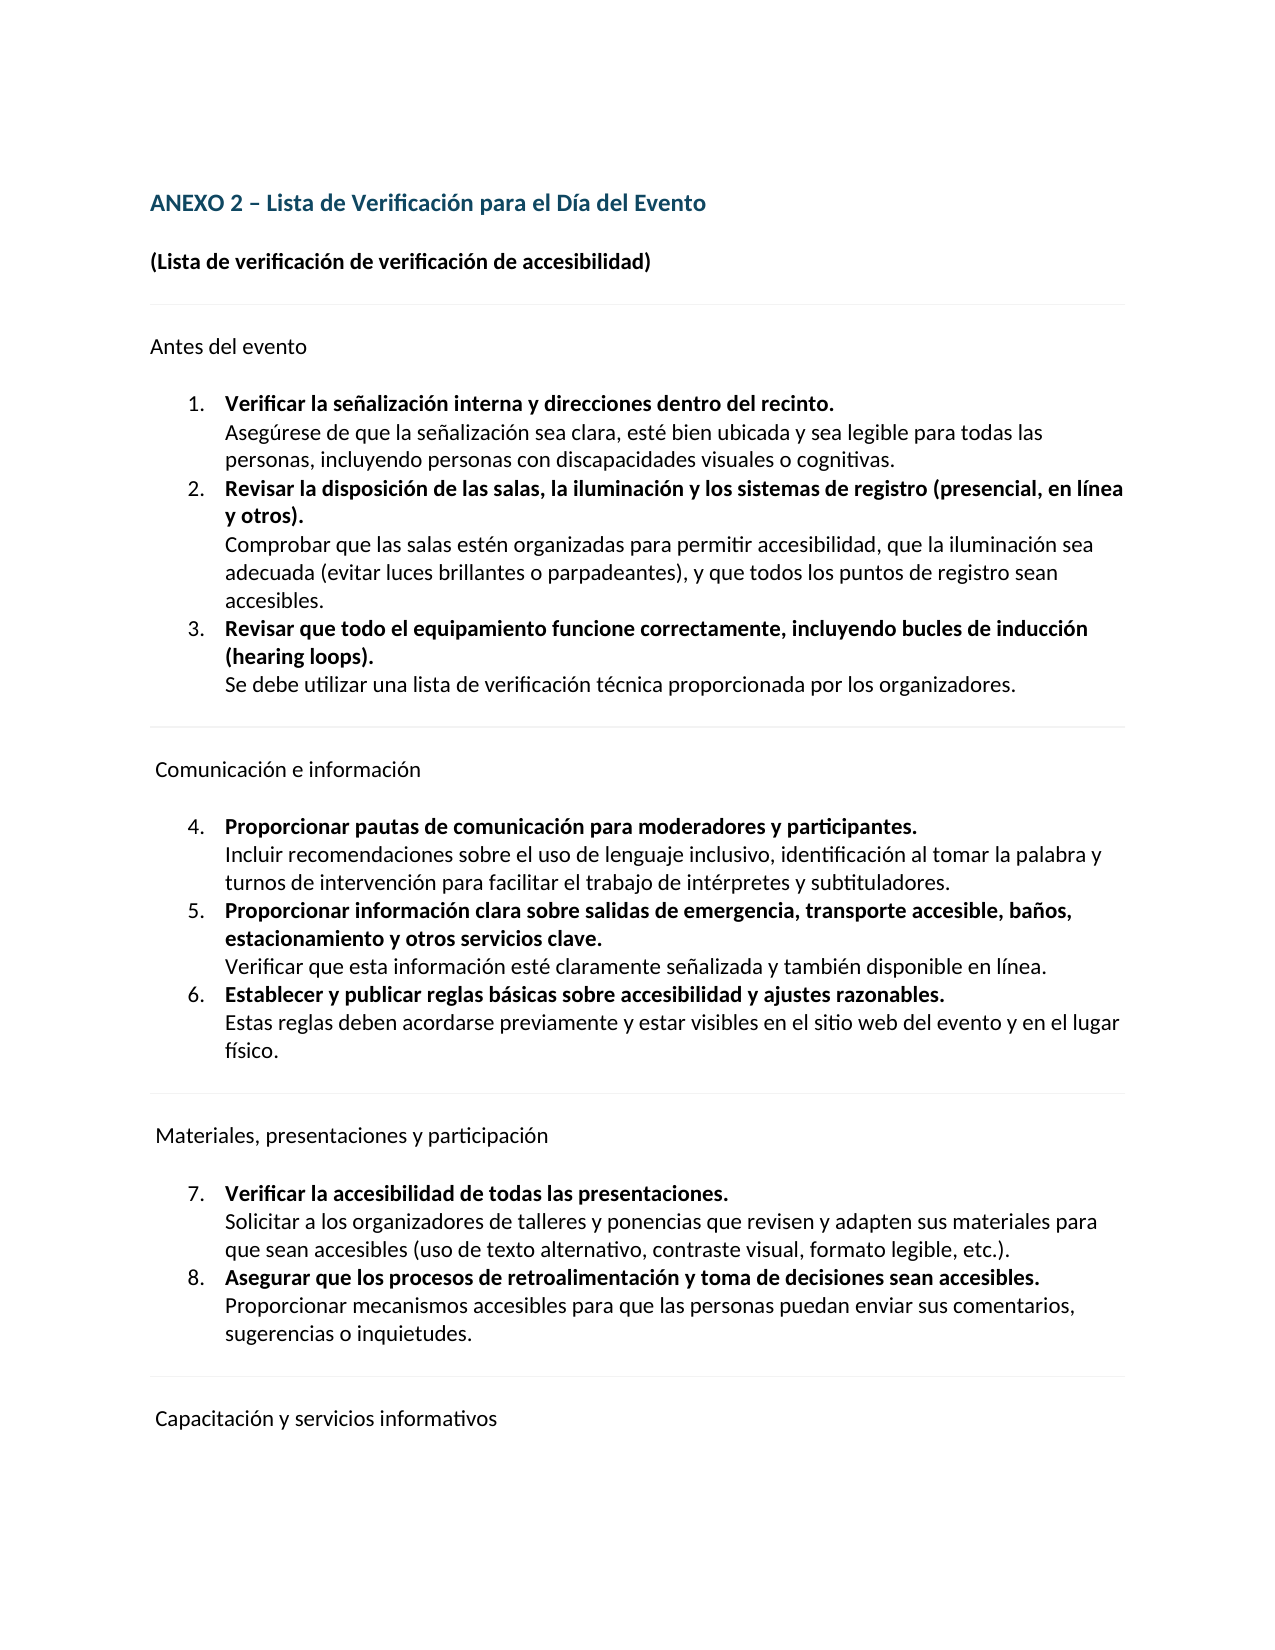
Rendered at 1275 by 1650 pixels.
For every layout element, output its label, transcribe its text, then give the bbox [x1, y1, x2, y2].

text (Lista de verificación de verificación de accesibilidad) [150, 247, 1125, 275]
text Comunicación e información [150, 755, 1125, 783]
list Verificar la señalización interna y direcciones dentro del recinto. Asegúrese de que la señalización sea clara, esté bien ubicada y sea legible para todas las personas, incluyendo personas con discapacidades visuales o cognitivas. [187, 389, 1125, 474]
subtitle ANEXO 2 – Lista de Verificación para el Día del Evento [150, 187, 1125, 218]
list Asegurar que los procesos de retroalimentación y toma de decisiones sean accesibles. Proporcionar mecanismos accesibles para que las personas puedan enviar sus comentarios, sugerencias o inquietudes. [187, 1263, 1125, 1347]
list Proporcionar pautas de comunicación para moderadores y participantes. Incluir recomendaciones sobre el uso de lenguaje inclusivo, identificación al tomar la palabra y turnos de intervención para facilitar el trabajo de intérpretes y subtituladores. [187, 812, 1125, 896]
list Revisar que todo el equipamiento funcione correctamente, incluyendo bucles de inducción (hearing loops). Se debe utilizar una lista de verificación técnica proporcionada por los organizadores. [187, 614, 1125, 698]
list Verificar la accesibilidad de todas las presentaciones. Solicitar a los organizadores de talleres y ponencias que revisen y adapten sus materiales para que sean accesibles (uso de texto alternativo, contraste visual, formato legible, etc.). [187, 1179, 1125, 1263]
list Revisar la disposición de las salas, la iluminación y los sistemas de registro (presencial, en línea y otros). Comprobar que las salas estén organizadas para permitir accesibilidad, que la iluminación sea adecuada (evitar luces brillantes o parpadeantes), y que todos los puntos de registro sean accesibles. [187, 474, 1125, 614]
text Materiales, presentaciones y participación [150, 1122, 1125, 1149]
list Proporcionar información clara sobre salidas de emergencia, transporte accesible, baños, estacionamiento y otros servicios clave. Verificar que esta información esté claramente señalizada y también disponible en línea. [187, 896, 1125, 980]
text Antes del evento [150, 332, 1125, 360]
list Establecer y publicar reglas básicas sobre accesibilidad y ajustes razonables. Estas reglas deben acordarse previamente y estar visibles en el sitio web del evento y en el lugar físico. [187, 980, 1125, 1064]
text Capacitación y servicios informativos [150, 1404, 1125, 1432]
